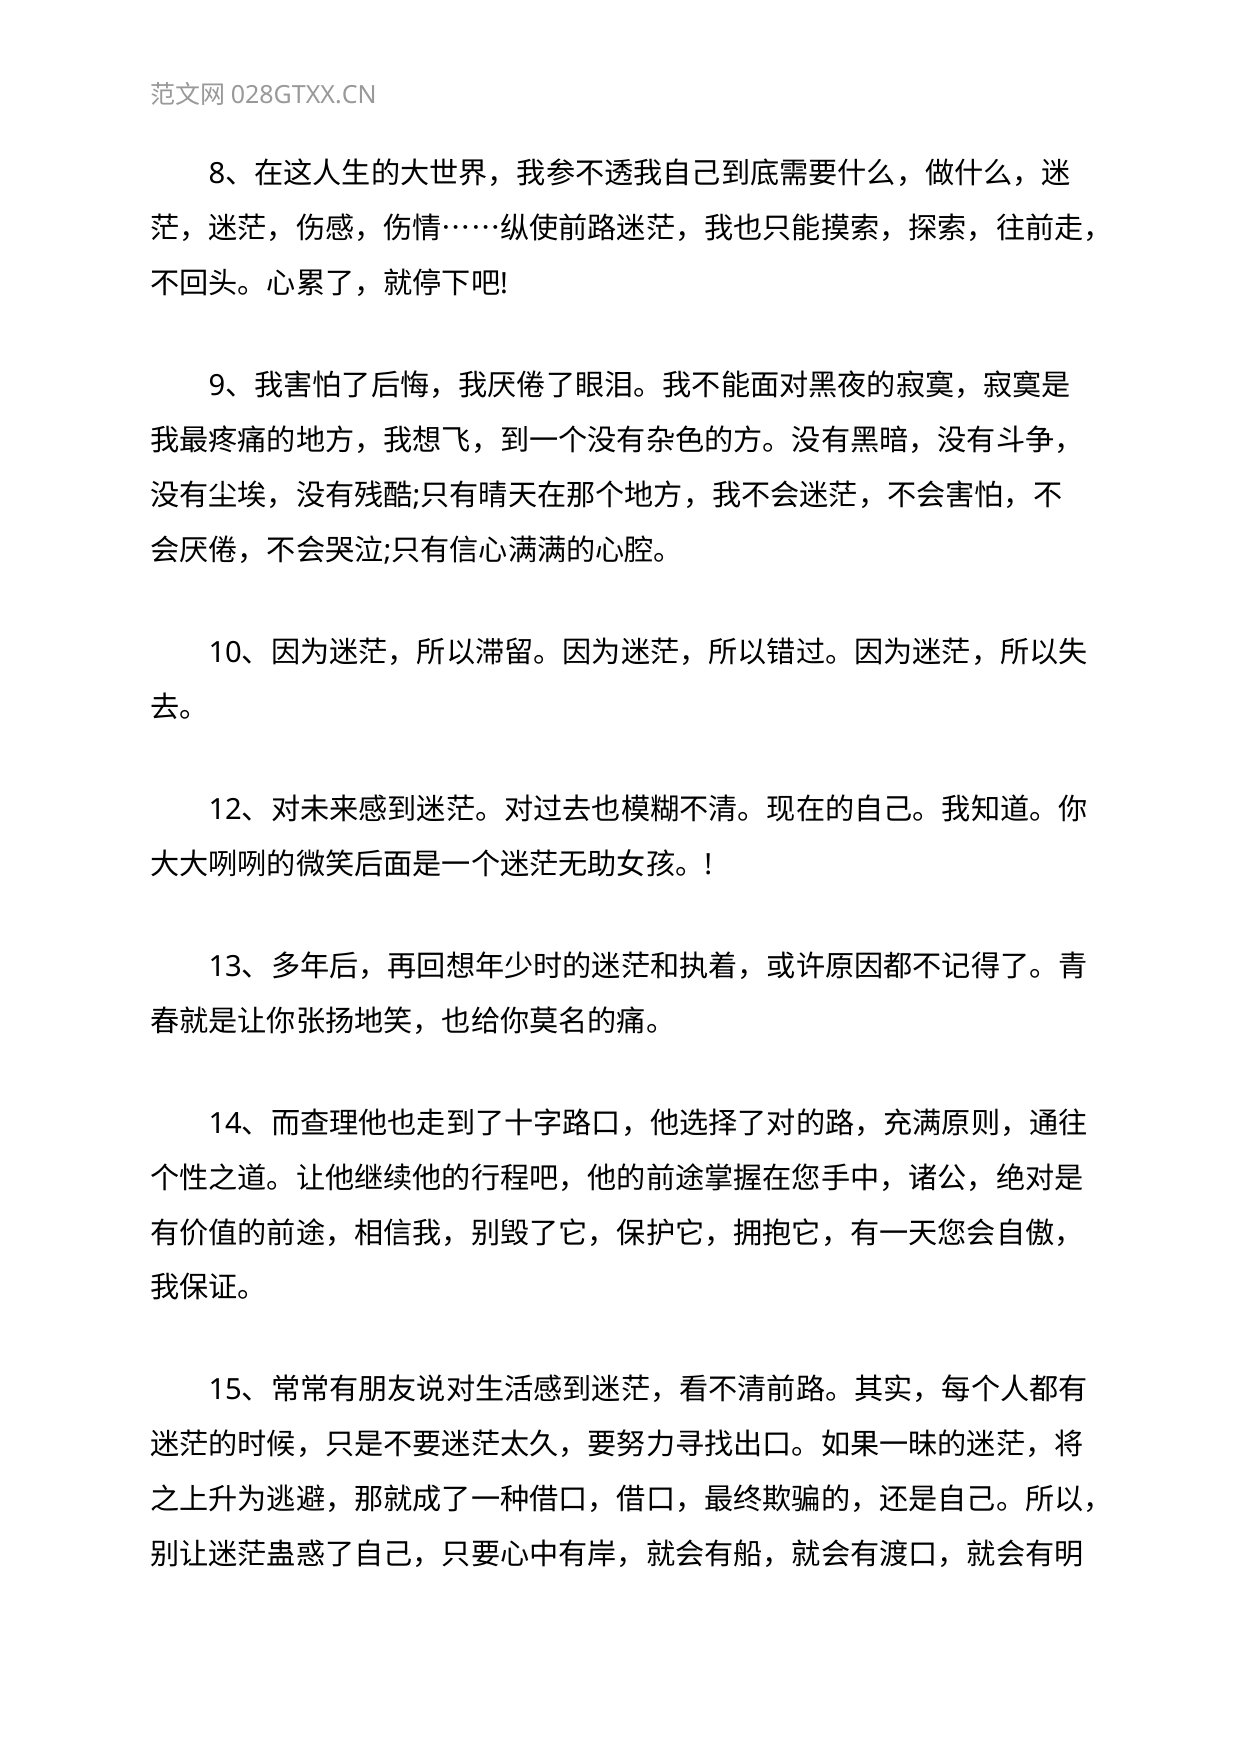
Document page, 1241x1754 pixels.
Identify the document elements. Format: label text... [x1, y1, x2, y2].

text 13、多年后，再回想年少时的迷茫和执着，或许原因都不记得了。青春就是让你张扬地笑，也给你莫名的痛。 [150, 942, 1090, 1040]
text 10、因为迷茫，所以滞留。因为迷茫，所以错过。因为迷茫，所以失去。 [150, 629, 1090, 726]
text 8、在这人生的大世界，我参不透我自己到底需要什么，做什么，迷茫，迷茫，伤感，伤情……纵使前路迷茫，我也只能摸索，探索，往前走，不回头。心累了，就停下吧! [150, 150, 1090, 302]
text 9、我害怕了后悔，我厌倦了眼泪。我不能面对黑夜的寂寞，寂寞是我最疼痛的地方，我想飞，到一个没有杂色的方。没有黑暗，没有斗争，没有尘埃，没有残酷;只有晴天在那个地方，我不会迷茫，不会害怕，不会厌倦，不会哭泣;只有信心满满的心腔。 [150, 362, 1090, 569]
text 14、而查理他也走到了十字路口，他选择了对的路，充满原则，通往个性之道。让他继续他的行程吧，他的前途掌握在您手中，诸公，绝对是有价值的前途，相信我，别毁了它，保护它，拥抱它，有一天您会自傲，我保证。 [150, 1099, 1090, 1306]
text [150, 1366, 1090, 1573]
text 12、对未来感到迷茫。对过去也模糊不清。现在的自己。我知道。你大大咧咧的微笑后面是一个迷茫无助女孩。! [150, 786, 1090, 883]
